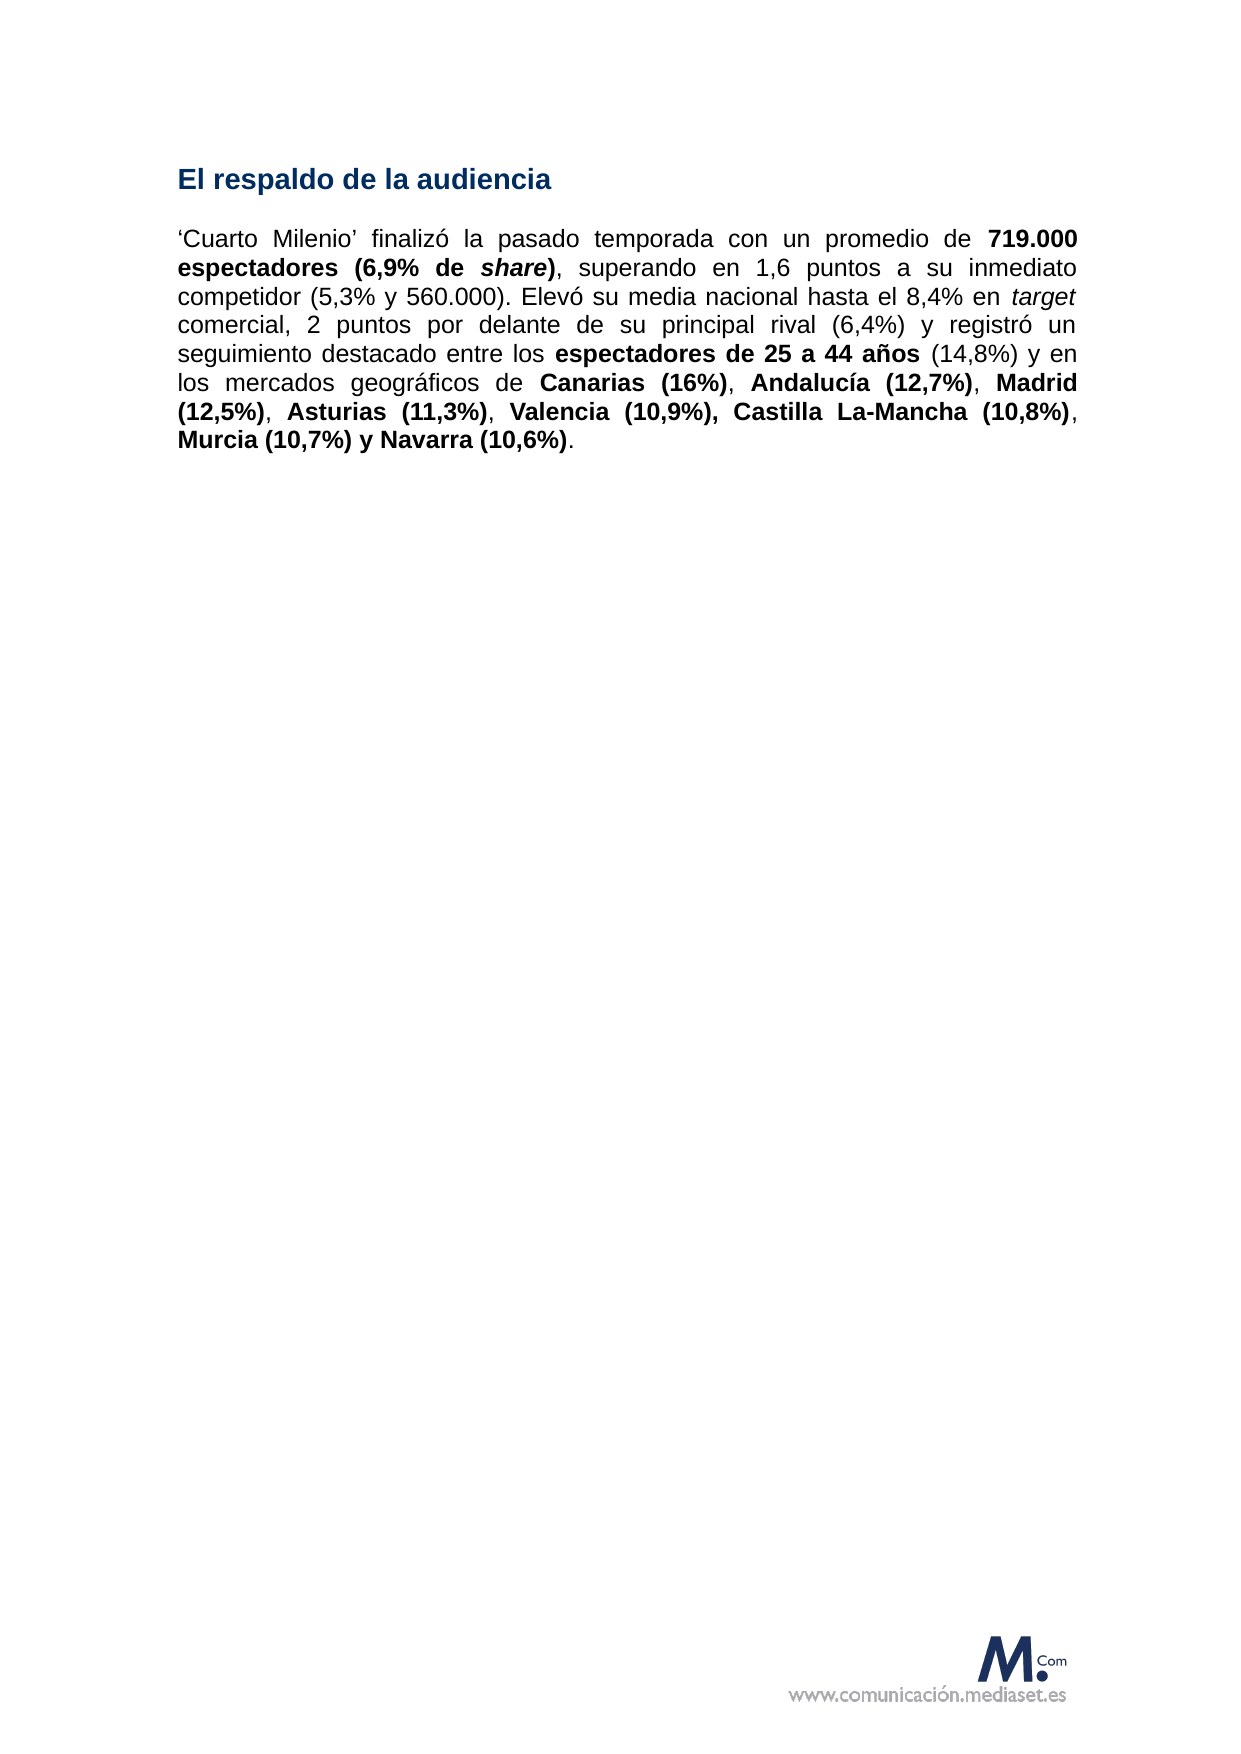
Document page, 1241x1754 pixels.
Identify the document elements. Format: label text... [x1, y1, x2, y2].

picture [775, 1613, 1239, 1720]
text El respaldo de la audiencia [177, 162, 1078, 195]
text ‘Cuarto Milenio’ finalizó la pasado temporada con un promedio de 719.000 espectadores (6,9% de share), superando en 1,6 puntos a su inmediato competidor (5,3% y 560.000). Elevó su media nacional hasta el 8,4% en target comercial, 2 puntos por delante de su principal rival (6,4%) y registró un seguimiento destacado entre los espectadores de 25 a 44 años (14,8%) y en los mercados geográficos de Canarias (16%), Andalucía (12,7%), Madrid (12,5%), Asturias (11,3%), Valencia (10,9%), Castilla La-Mancha (10,8%), Murcia (10,7%) y Navarra (10,6%). [177, 224, 1078, 454]
